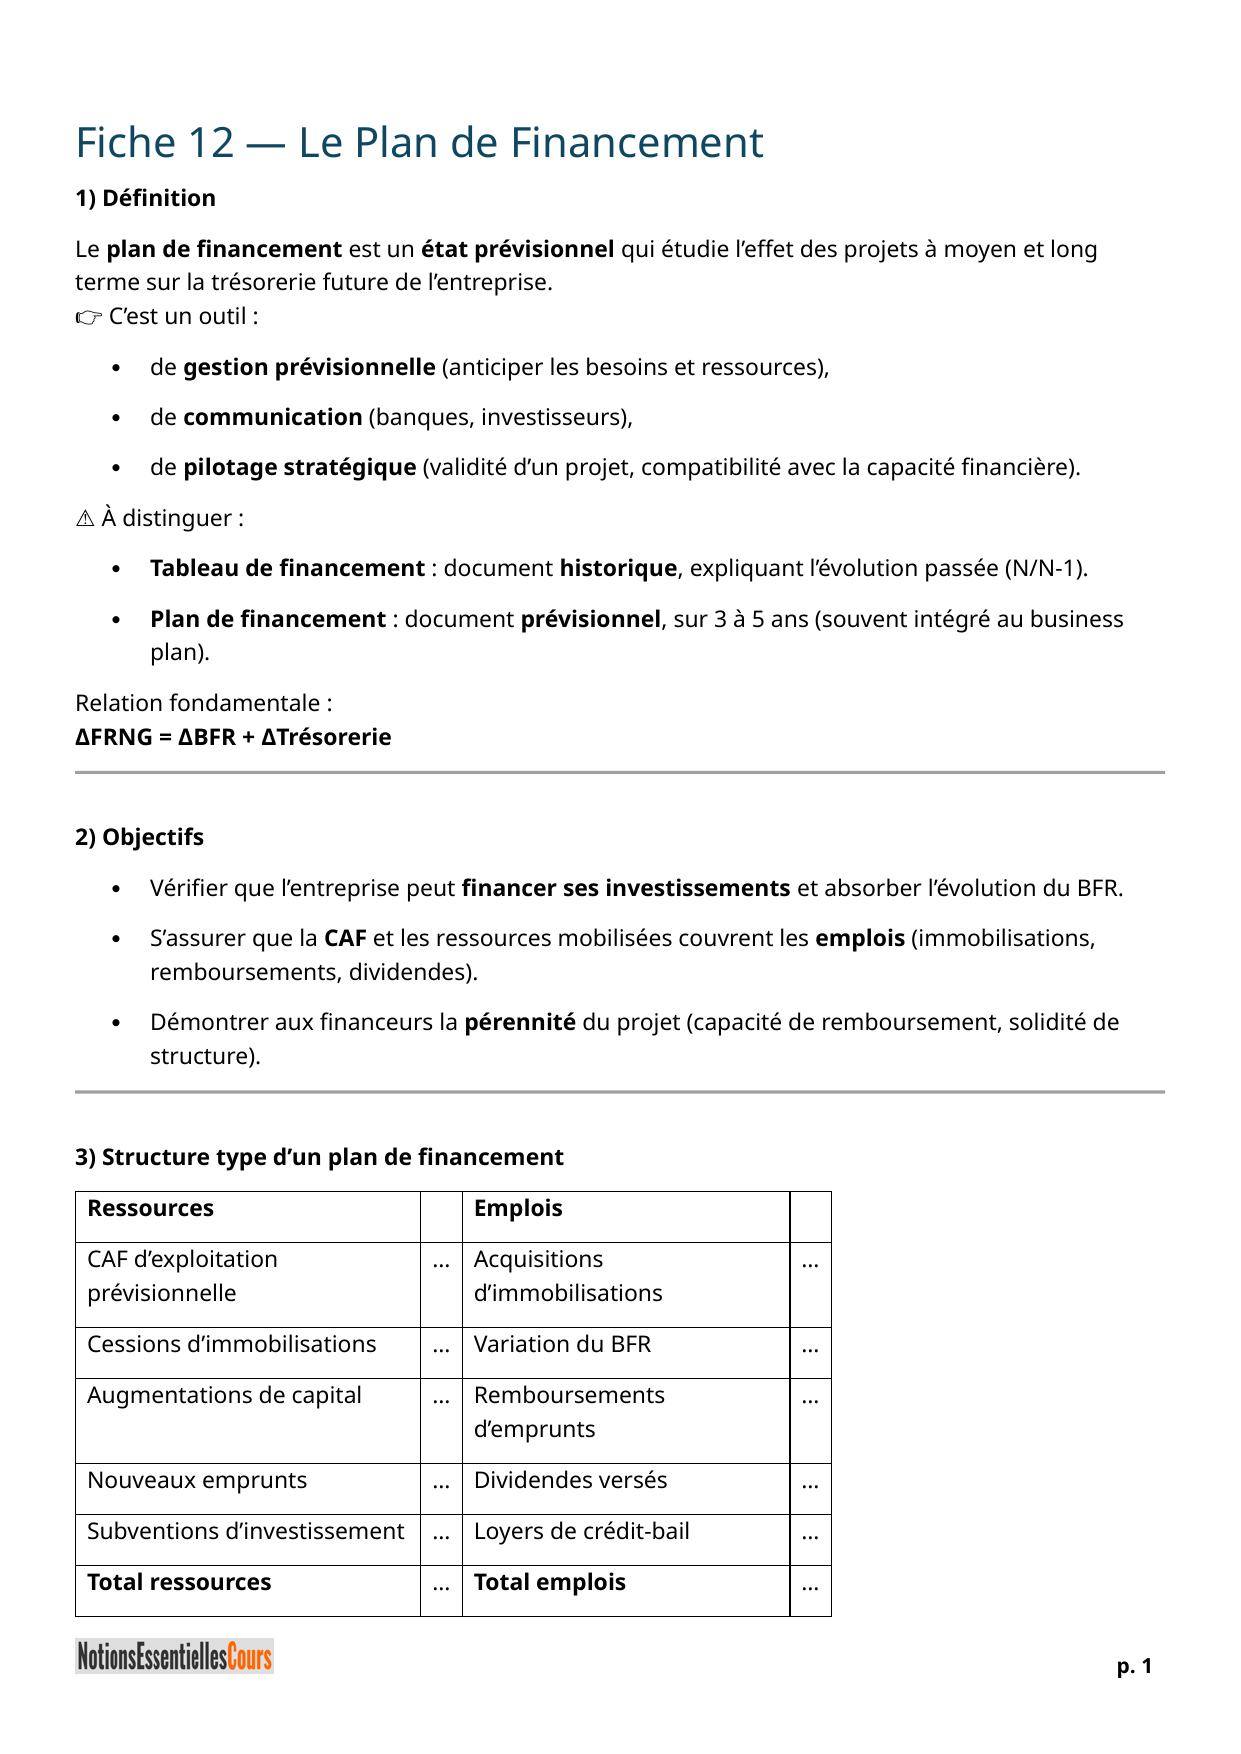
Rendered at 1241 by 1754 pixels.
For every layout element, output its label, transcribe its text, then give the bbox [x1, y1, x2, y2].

text 1) Définition [75, 182, 1165, 213]
table_cell … [791, 1515, 831, 1565]
table_header Emplois [463, 1192, 789, 1242]
text Relation fondamentale : ΔFRNG = ΔBFR + ΔTrésorerie [75, 687, 1165, 752]
table_header Ressources [76, 1192, 420, 1242]
text Le plan de financement est un état prévisionnel qui étudie l’effet des projets à moyen et long terme sur la trésorerie future de l’entreprise. 👉 C’est un outil : [75, 232, 1165, 331]
list Tableau de financement : document historique, expliquant l’évolution passée (N/N-1). [112, 552, 1165, 583]
table_cell Variation du BFR [463, 1328, 789, 1378]
list Plan de financement : document prévisionnel, sur 3 à 5 ans (souvent intégré au business plan). [112, 602, 1165, 667]
table_cell … [791, 1379, 831, 1463]
text ⚠️ À distinguer : [75, 502, 1165, 533]
list S’assurer que la CAF et les ressources mobilisées couvrent les emplois (immobilisations, remboursements, dividendes). [112, 922, 1165, 987]
table_cell Dividendes versés [463, 1464, 789, 1514]
list Démontrer aux financeurs la pérennité du projet (capacité de remboursement, solidité de structure). [112, 1006, 1165, 1071]
table_cell … [791, 1328, 831, 1378]
table_cell Total ressources [76, 1566, 420, 1616]
table_cell … [421, 1464, 462, 1514]
table_header [421, 1192, 462, 1242]
table_cell Loyers de crédit-bail [463, 1515, 789, 1565]
table_cell … [421, 1515, 462, 1565]
table_cell … [421, 1379, 462, 1463]
table_cell … [421, 1566, 462, 1616]
text 3) Structure type d’un plan de financement [75, 1141, 1165, 1172]
table_cell … [791, 1243, 831, 1327]
text 2) Objectifs [75, 821, 1165, 852]
table_cell Augmentations de capital [76, 1379, 420, 1463]
list de communication (banques, investisseurs), [112, 401, 1165, 432]
table_cell … [791, 1566, 831, 1616]
subtitle Fiche 12 — Le Plan de Financement [75, 112, 1165, 169]
table_cell Nouveaux emprunts [76, 1464, 420, 1514]
table_cell Remboursements d’emprunts [463, 1379, 789, 1463]
list de gestion prévisionnelle (anticiper les besoins et ressources), [112, 350, 1165, 382]
table_cell Acquisitions d’immobilisations [463, 1243, 789, 1327]
table_cell … [791, 1464, 831, 1514]
table_header [791, 1192, 831, 1242]
table_cell CAF d’exploitation prévisionnelle [76, 1243, 420, 1327]
picture [75, 1638, 275, 1674]
table_cell Total emplois [463, 1566, 789, 1616]
list Vérifier que l’entreprise peut financer ses investissements et absorber l’évolution du BFR. [112, 872, 1165, 903]
table_cell … [421, 1243, 462, 1327]
table_cell Cessions d’immobilisations [76, 1328, 420, 1378]
list de pilotage stratégique (validité d’un projet, compatibilité avec la capacité financière). [112, 451, 1165, 482]
table_cell … [421, 1328, 462, 1378]
table_cell Subventions d’investissement [76, 1515, 420, 1565]
